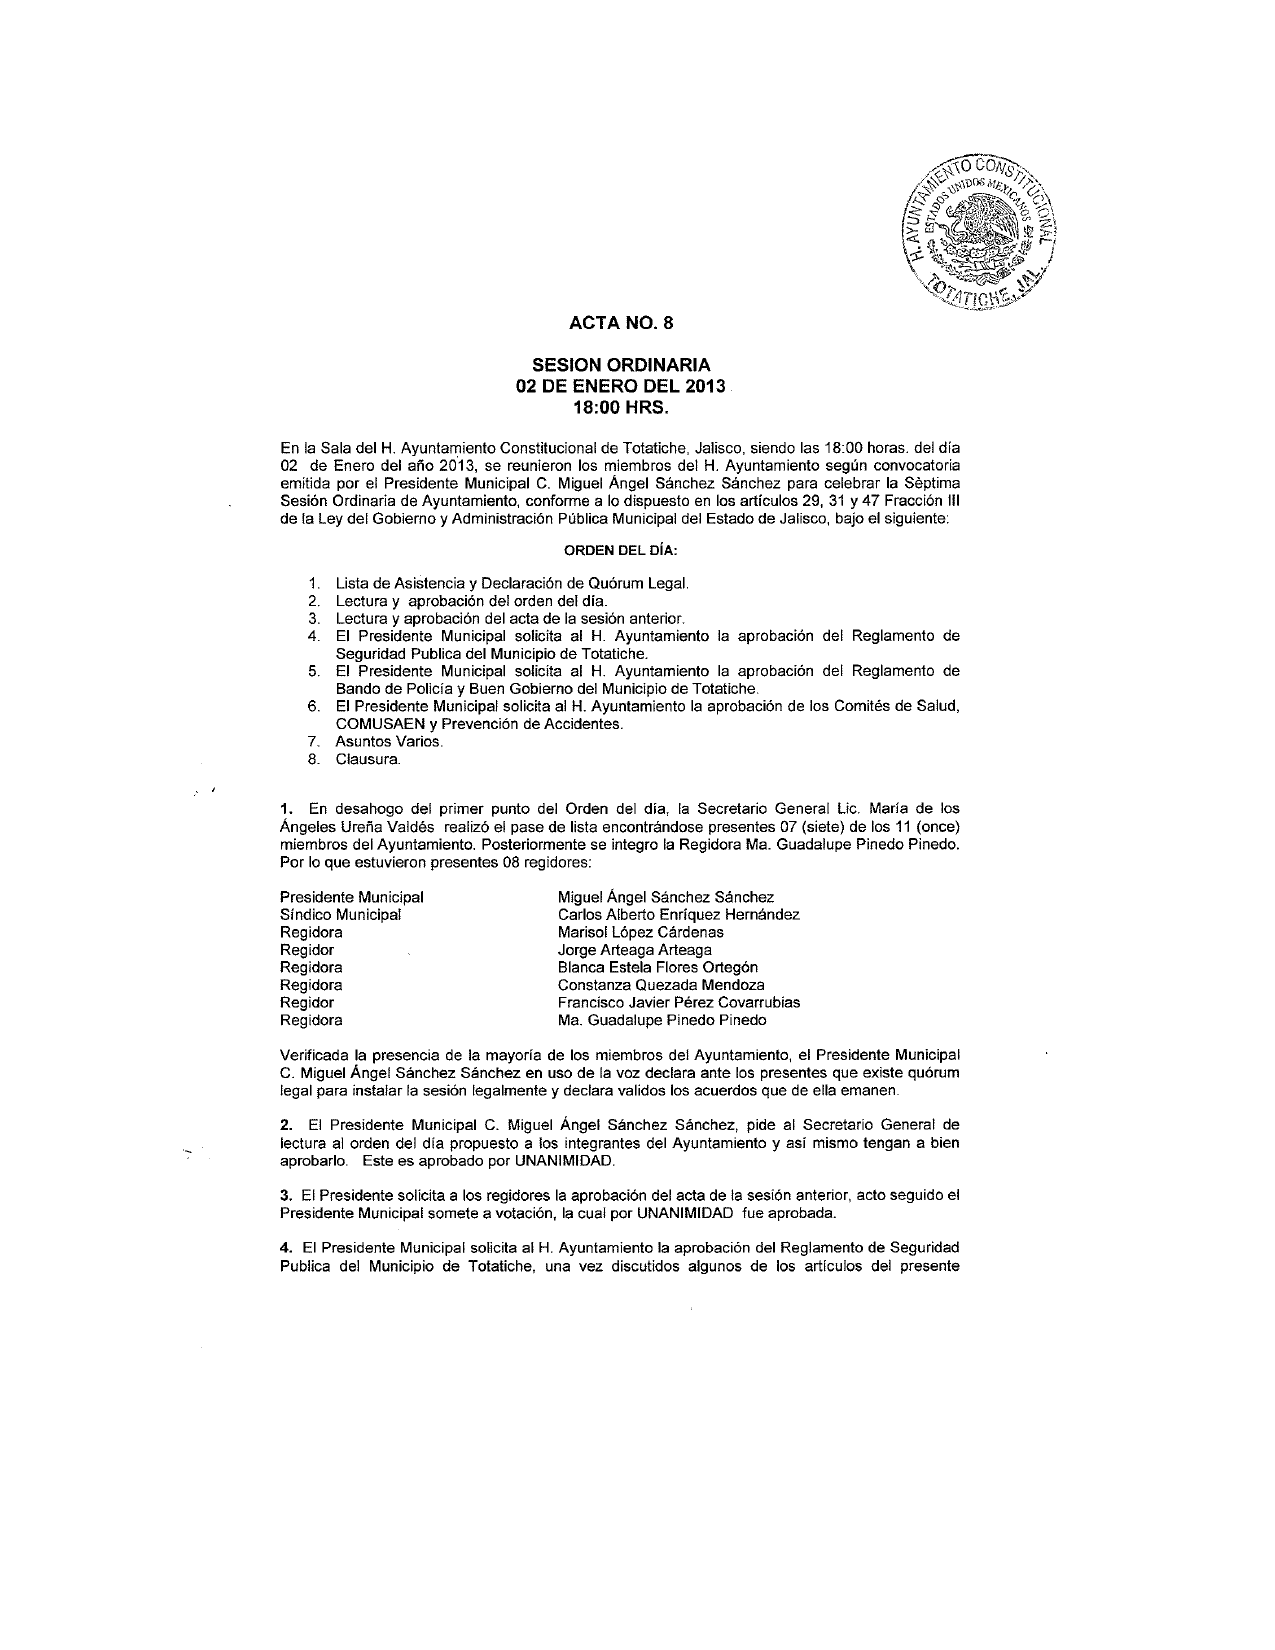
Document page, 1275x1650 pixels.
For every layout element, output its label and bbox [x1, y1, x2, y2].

picture [177, 147, 1098, 1471]
